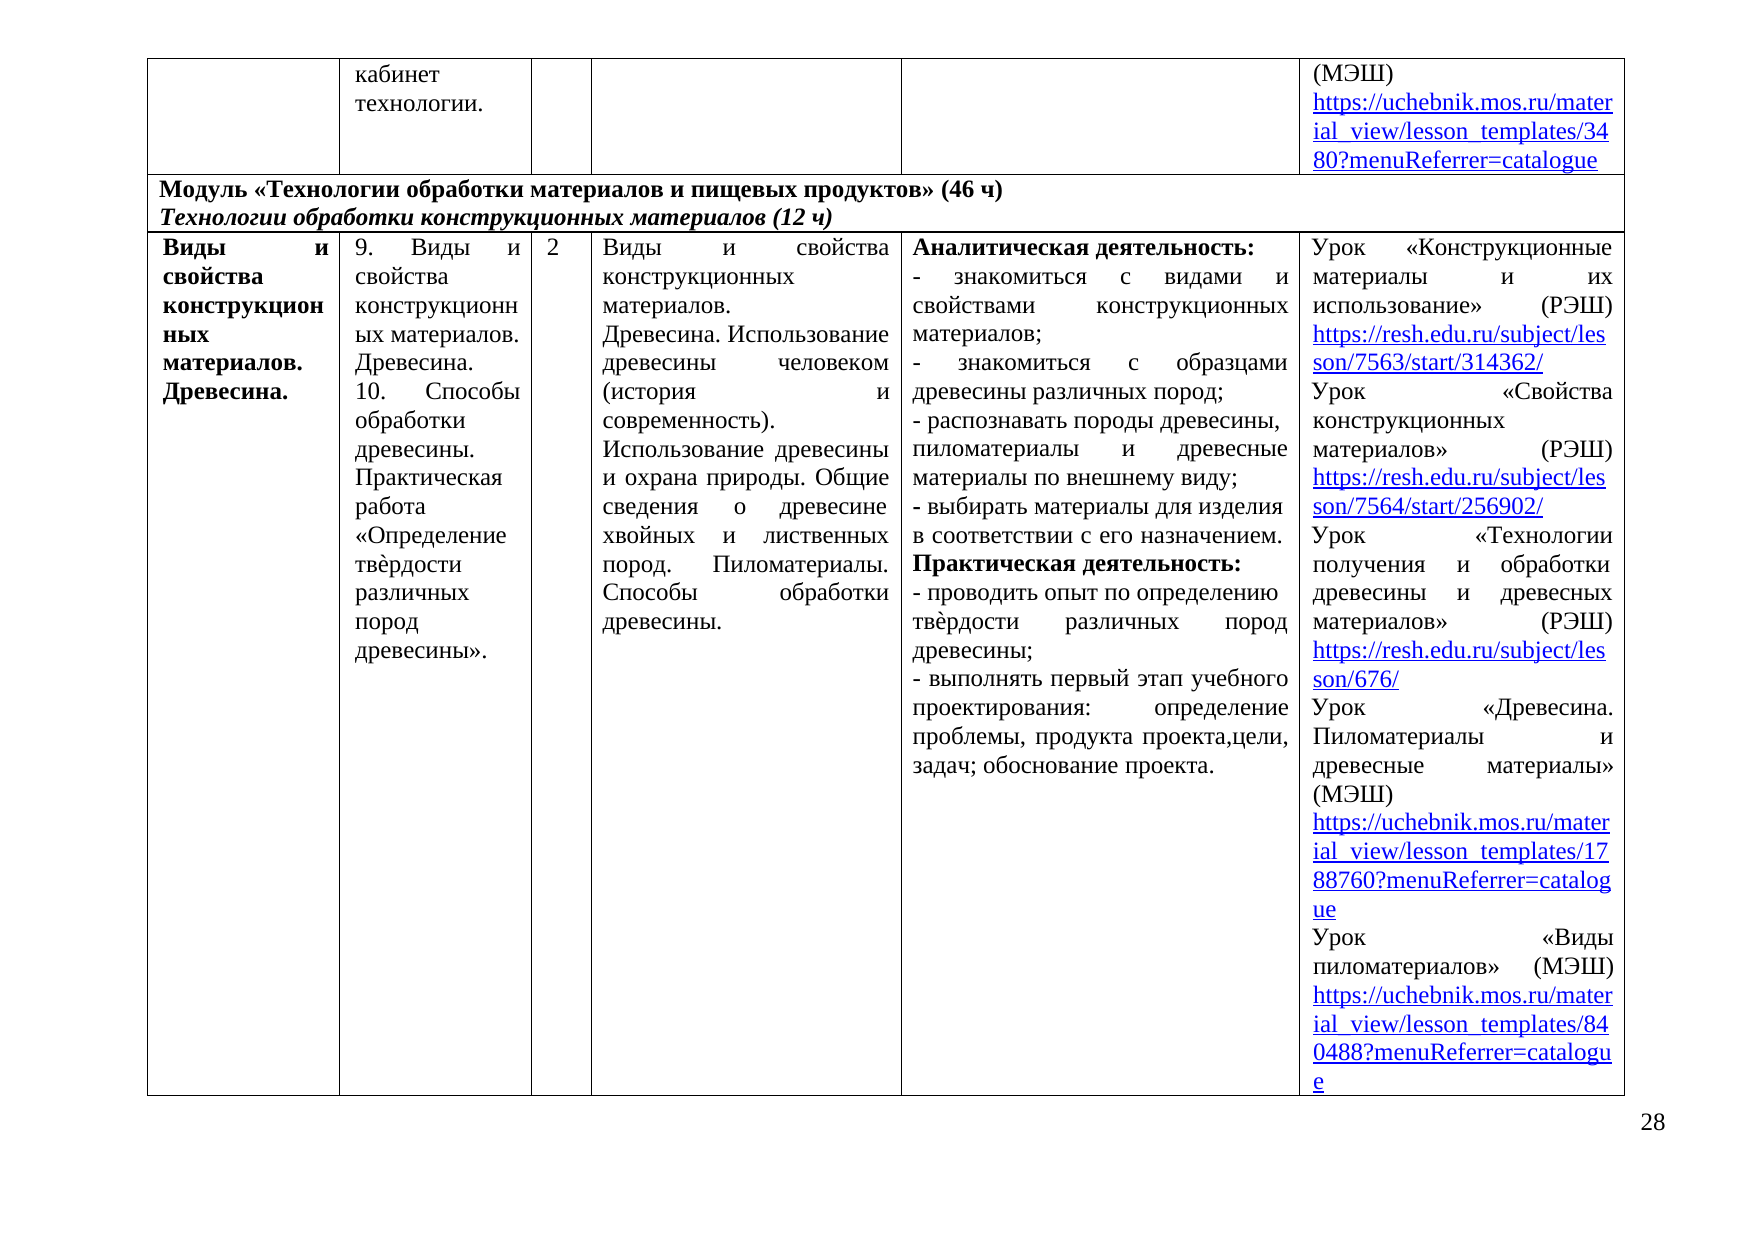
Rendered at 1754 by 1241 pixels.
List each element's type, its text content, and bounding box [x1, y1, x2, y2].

table_cell Аналитическая деятельность: знакомиться с видами и свойствами конструкционных материалов; знакомиться с образцами древесины различных пород; распознавать породы древесины, пиломатериалы и древесные материалы по внешнему виду; выбирать материалы для изделия в соответствии с его назначением. Практическая деятельность: проводить опыт по определению твѐрдости различных пород древесины; выполнять первый этап учебного проектирования: определение проблемы, продукта проекта,цели, задач; обоснование проекта. [902, 233, 1299, 1095]
table_header (МЭШ) https://uchebnik.mos.ru/mater ial_view/lesson_templates/34 80?menuReferrer=catalogue [1300, 59, 1624, 173]
table_cell Виды и свойства конструкционных материалов. Древесина. Использование древесины человеком (история и современность). Использование древесины и охрана природы. Общие сведения о древесине хвойных и лиственных пород. Пиломатериалы. Способы обработки древесины. [592, 233, 901, 1095]
table_cell 2 [532, 233, 591, 1095]
table_header [592, 59, 901, 173]
table_header кабинет технологии. [340, 59, 531, 173]
table_cell Виды и свойства конструкционн ых материалов. Древесина. Способы обработки древесины. Практическая работа «Определение твѐрдости различных пород древесины». [340, 233, 531, 1095]
table_cell Модуль «Технологии обработки материалов и пищевых продуктов» (46 ч) Технологии обработки конструкционных материалов (12 ч) [148, 175, 1624, 231]
table_header [532, 59, 591, 173]
table_cell Урок «Конструкционные материалы и их использование» (РЭШ) https://resh.edu.ru/subject/les son/7563/start/314362/ Урок «Свойства конструкционных материалов» (РЭШ) https://resh.edu.ru/subject/les son/7564/start/256902/ Урок «Технологии получения и обработки древесины и древесных материалов» (РЭШ) https://resh.edu.ru/subject/les son/676/ Урок «Древесина. Пиломатериалы и древесные материалы» (МЭШ) https://uchebnik.mos.ru/mater ial_view/lesson_templates/17 88760?menuReferrer=catalog ue Урок «Виды пиломатериалов» (МЭШ) https://uchebnik.mos.ru/mater ial_view/lesson_templates/84 0488?menuReferrer=catalogu e [1300, 233, 1624, 1095]
table_header [902, 59, 1299, 173]
table_cell Виды и свойства конструкцион ных материалов. Древесина. [148, 233, 339, 1095]
table_header [148, 59, 339, 173]
